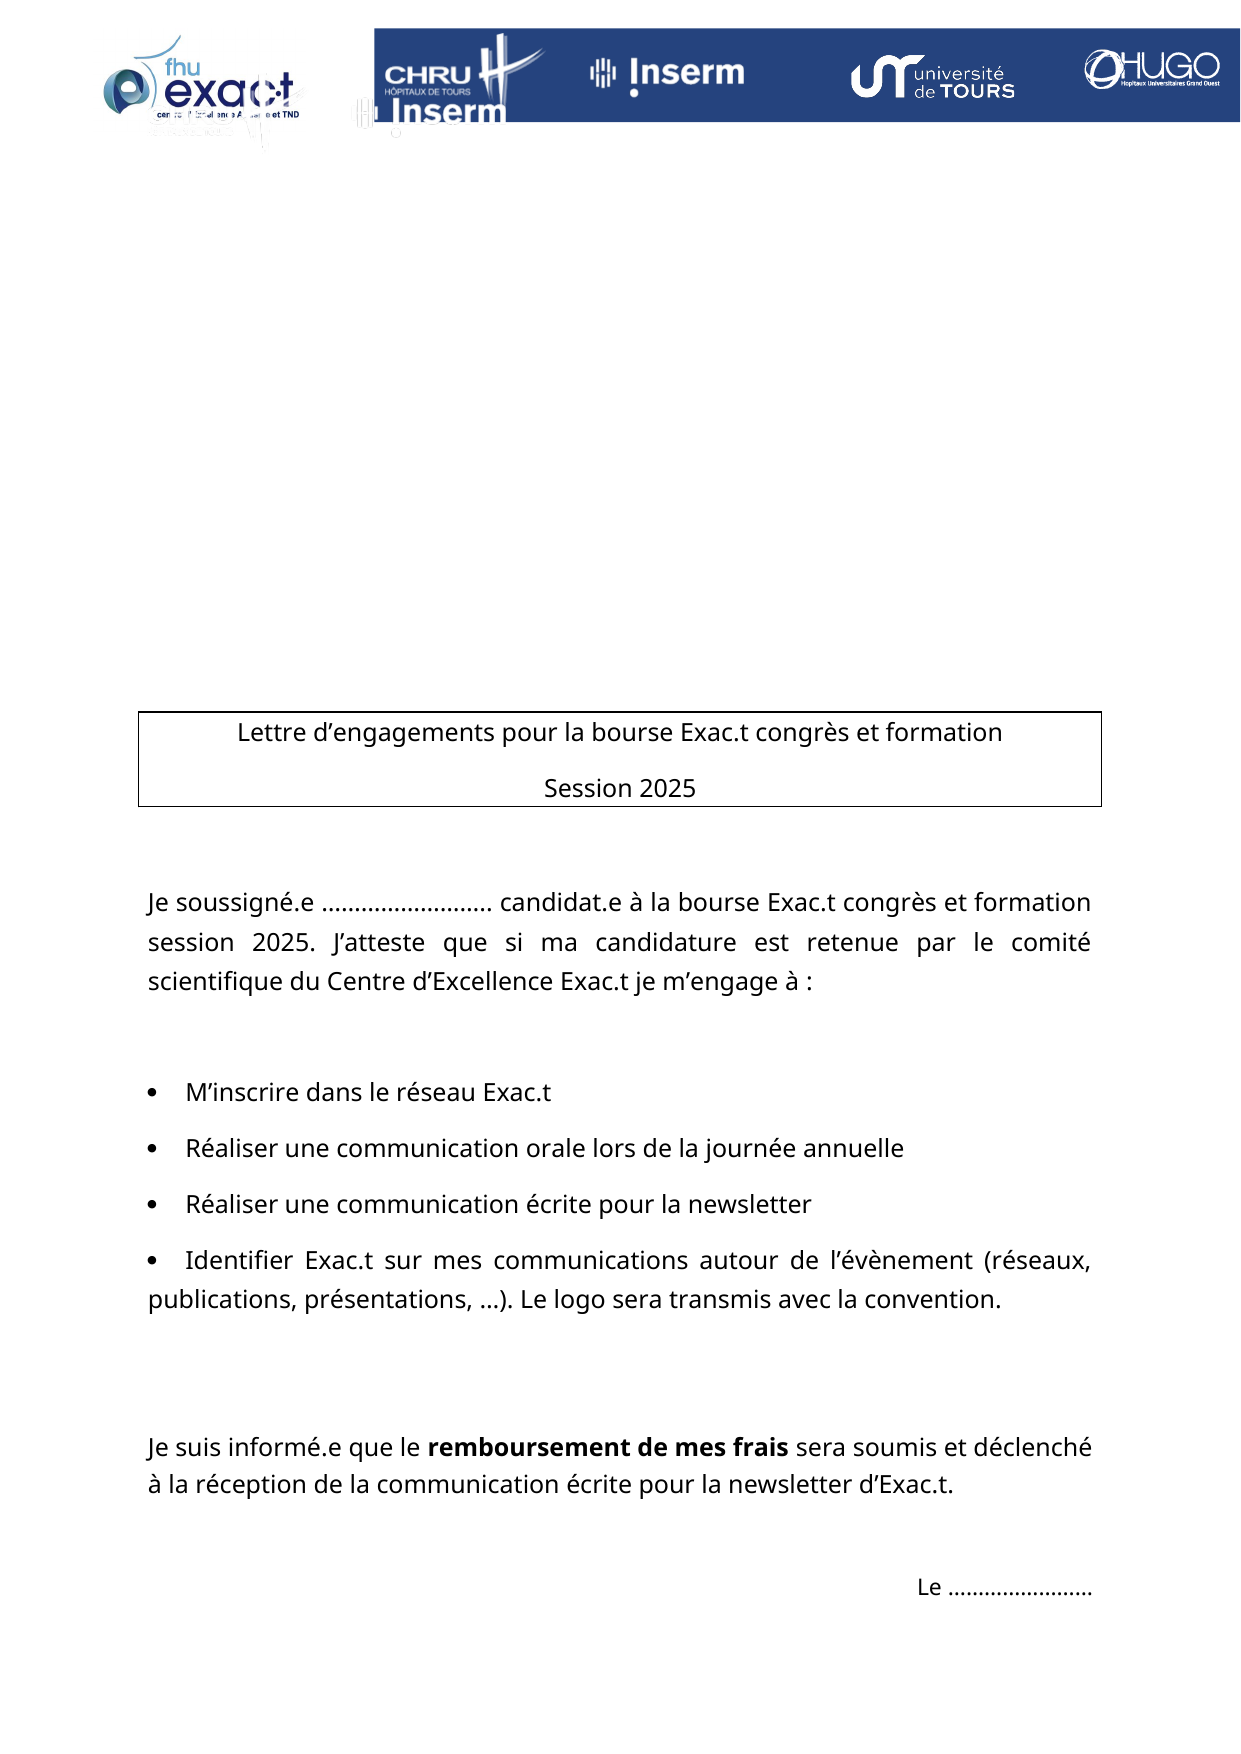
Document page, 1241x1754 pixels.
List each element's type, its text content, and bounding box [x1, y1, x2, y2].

text Lettre d’engagements pour la bourse Exac.t congrès et formation [139, 713, 1101, 748]
text Je soussigné.e …………………….. candidat.e à la bourse Exac.t congrès et formation session 2025. J’atteste que si ma candidature est retenue par le comité scientifique du Centre d’Excellence Exac.t je m’engage à : [148, 885, 1093, 997]
subtitle Réaliser une communication écrite pour la newsletter [148, 1187, 1093, 1221]
subtitle M’inscrire dans le réseau Exac.t [148, 1075, 1093, 1109]
text Je suis informé.e que le remboursement de mes frais sera soumis et déclenché à la réception de la communication écrite pour la newsletter d’Exac.t. [148, 1430, 1093, 1501]
text Le …………………… [148, 1571, 1093, 1602]
text Session 2025 [139, 767, 1101, 806]
picture [1079, 40, 1225, 98]
subtitle Identifier Exac.t sur mes communications autour de l’évènement (réseaux, publications, présentations, …). Le logo sera transmis avec la convention. [148, 1243, 1093, 1316]
picture [92, 28, 758, 157]
subtitle Réaliser une communication orale lors de la journée annuelle [148, 1131, 1093, 1165]
picture [851, 55, 1015, 98]
